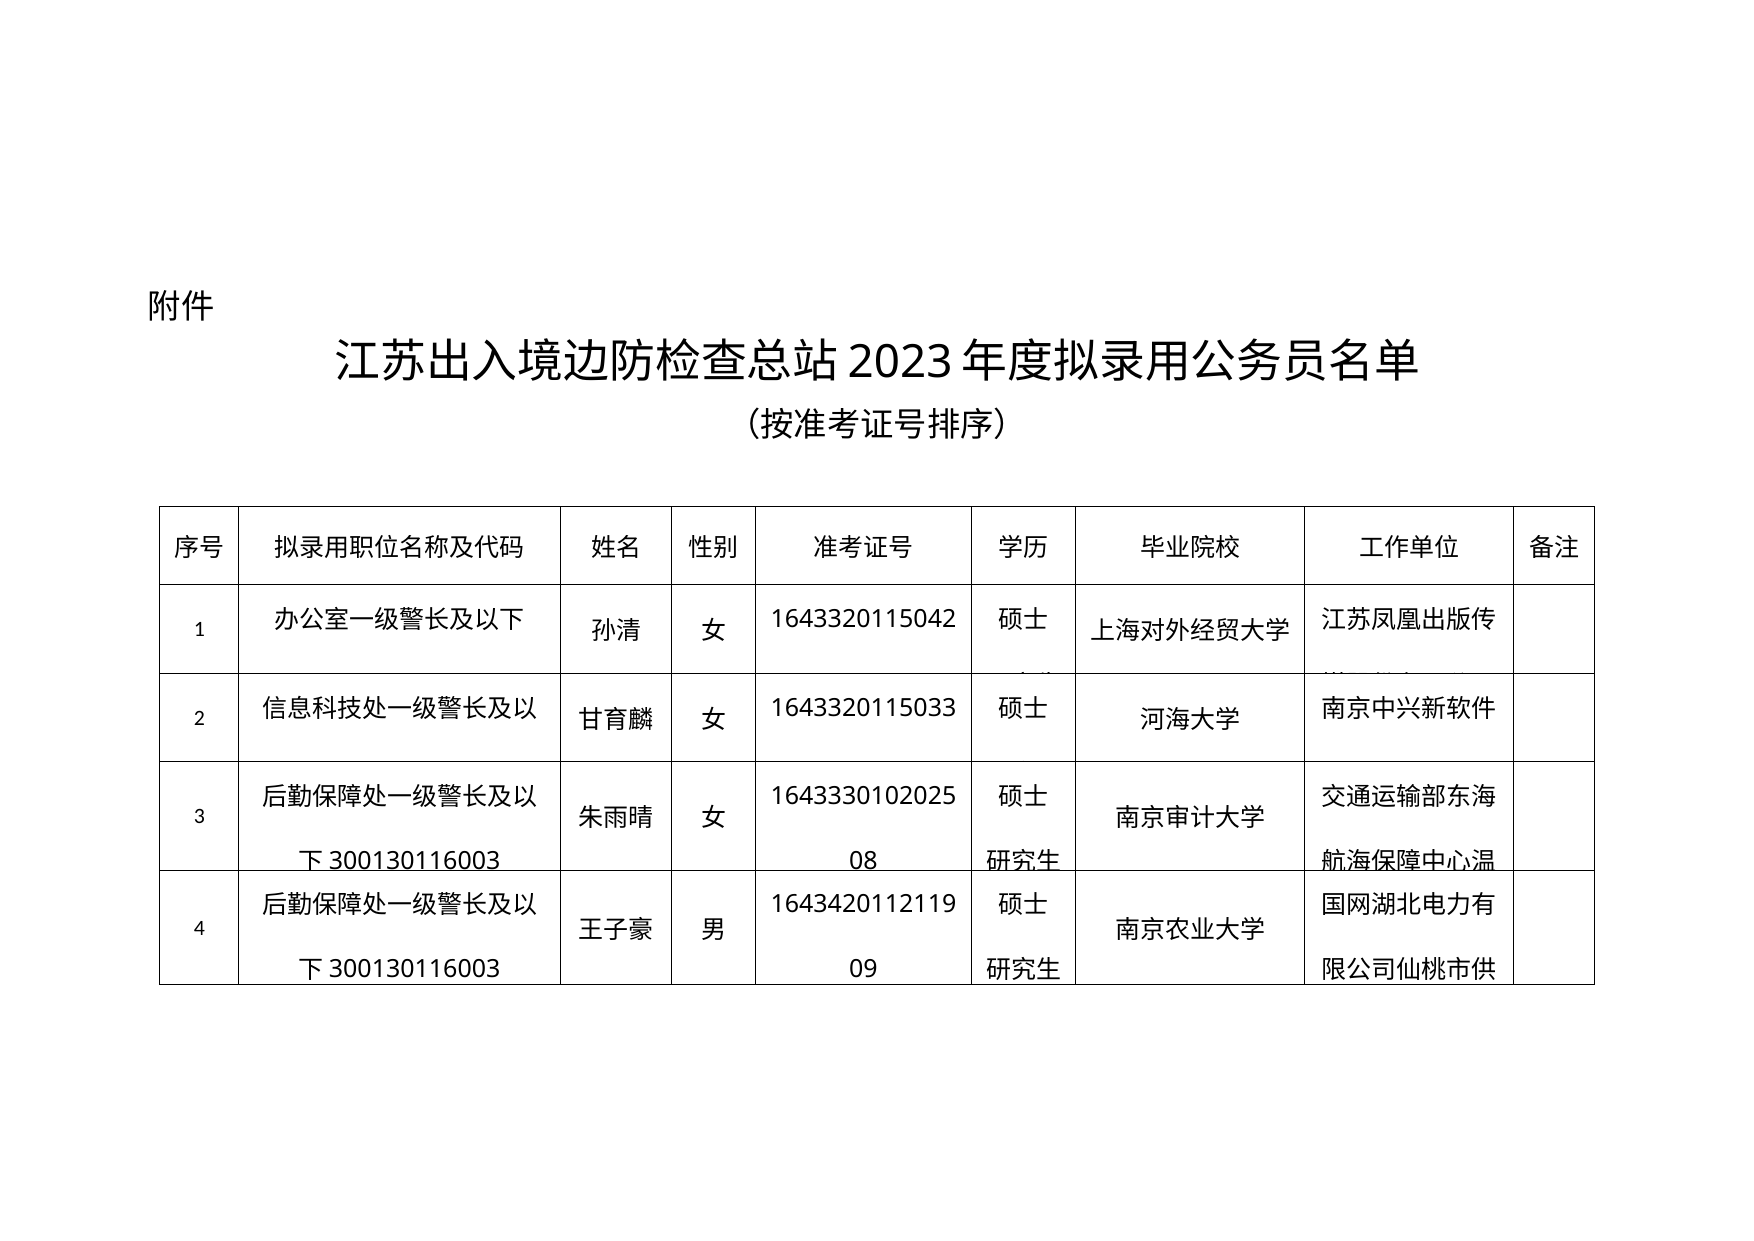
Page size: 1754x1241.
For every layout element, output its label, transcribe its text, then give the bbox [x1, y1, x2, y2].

table_cell 3 [160, 762, 238, 869]
table_header 准考证号 [756, 507, 971, 584]
table_cell 信息科技处一级警长及以下300130116002 [239, 674, 560, 761]
table_header 毕业院校 [1076, 507, 1304, 584]
table_cell 河海大学 [1076, 674, 1304, 761]
table_cell 南京审计大学 [1076, 762, 1304, 869]
table_cell 上海对外经贸大学 [1076, 585, 1304, 673]
table_cell 国网湖北电力有限公司仙桃市供电公司 [1305, 871, 1513, 984]
table_cell 女 [672, 585, 755, 673]
table_cell 甘育麟 [561, 674, 671, 761]
table_header 性别 [672, 507, 755, 584]
table_cell 办公室一级警长及以下300130116001 [239, 585, 560, 673]
table_cell 交通运输部东海航海保障中心温州航标处 [1305, 762, 1513, 869]
text 附件 [148, 267, 1606, 331]
table_cell 王子豪 [561, 871, 671, 984]
table_cell 164342011211909 [756, 871, 971, 984]
table_cell 江苏凤凰出版传媒股份有限公司 [1305, 585, 1513, 673]
table_cell 164333010202508 [756, 762, 971, 869]
table_cell 孙清 [561, 585, 671, 673]
table_cell 南京农业大学 [1076, 871, 1304, 984]
table_header 姓名 [561, 507, 671, 584]
table_cell 硕士 研究生 [972, 762, 1075, 869]
table_cell [1514, 674, 1594, 761]
table_cell 后勤保障处一级警长及以下300130116003 [239, 762, 560, 869]
table_cell [1514, 585, 1594, 673]
table_cell 女 [672, 762, 755, 869]
table_header 工作单位 [1305, 507, 1513, 584]
table_cell 女 [672, 674, 755, 761]
table_cell 后勤保障处一级警长及以下300130116003 [239, 871, 560, 984]
table_cell 4 [160, 871, 238, 984]
table_cell 硕士 研究生 [972, 871, 1075, 984]
table_cell 164332011504230 [756, 585, 971, 673]
text 江苏出入境边防检查总站2023年度拟录用公务员名单 [148, 331, 1606, 389]
table_cell 硕士 研究生 [972, 585, 1075, 673]
table_cell 朱雨晴 [561, 762, 671, 869]
table_header 序号 [160, 507, 238, 584]
table_header 学历 [972, 507, 1075, 584]
table_cell 2 [160, 674, 238, 761]
table_cell [1514, 762, 1594, 869]
table_cell 硕士 研究生 [972, 674, 1075, 761]
table_header 备注 [1514, 507, 1594, 584]
table_cell 1 [160, 585, 238, 673]
table_cell [1514, 871, 1594, 984]
table_cell 男 [672, 871, 755, 984]
table_cell 南京中兴新软件有限责任公司 [1305, 674, 1513, 761]
text （按准考证号排序） [148, 389, 1606, 448]
table_header 拟录用职位名称及代码 [239, 507, 560, 584]
table_cell 164332011503323 [756, 674, 971, 761]
